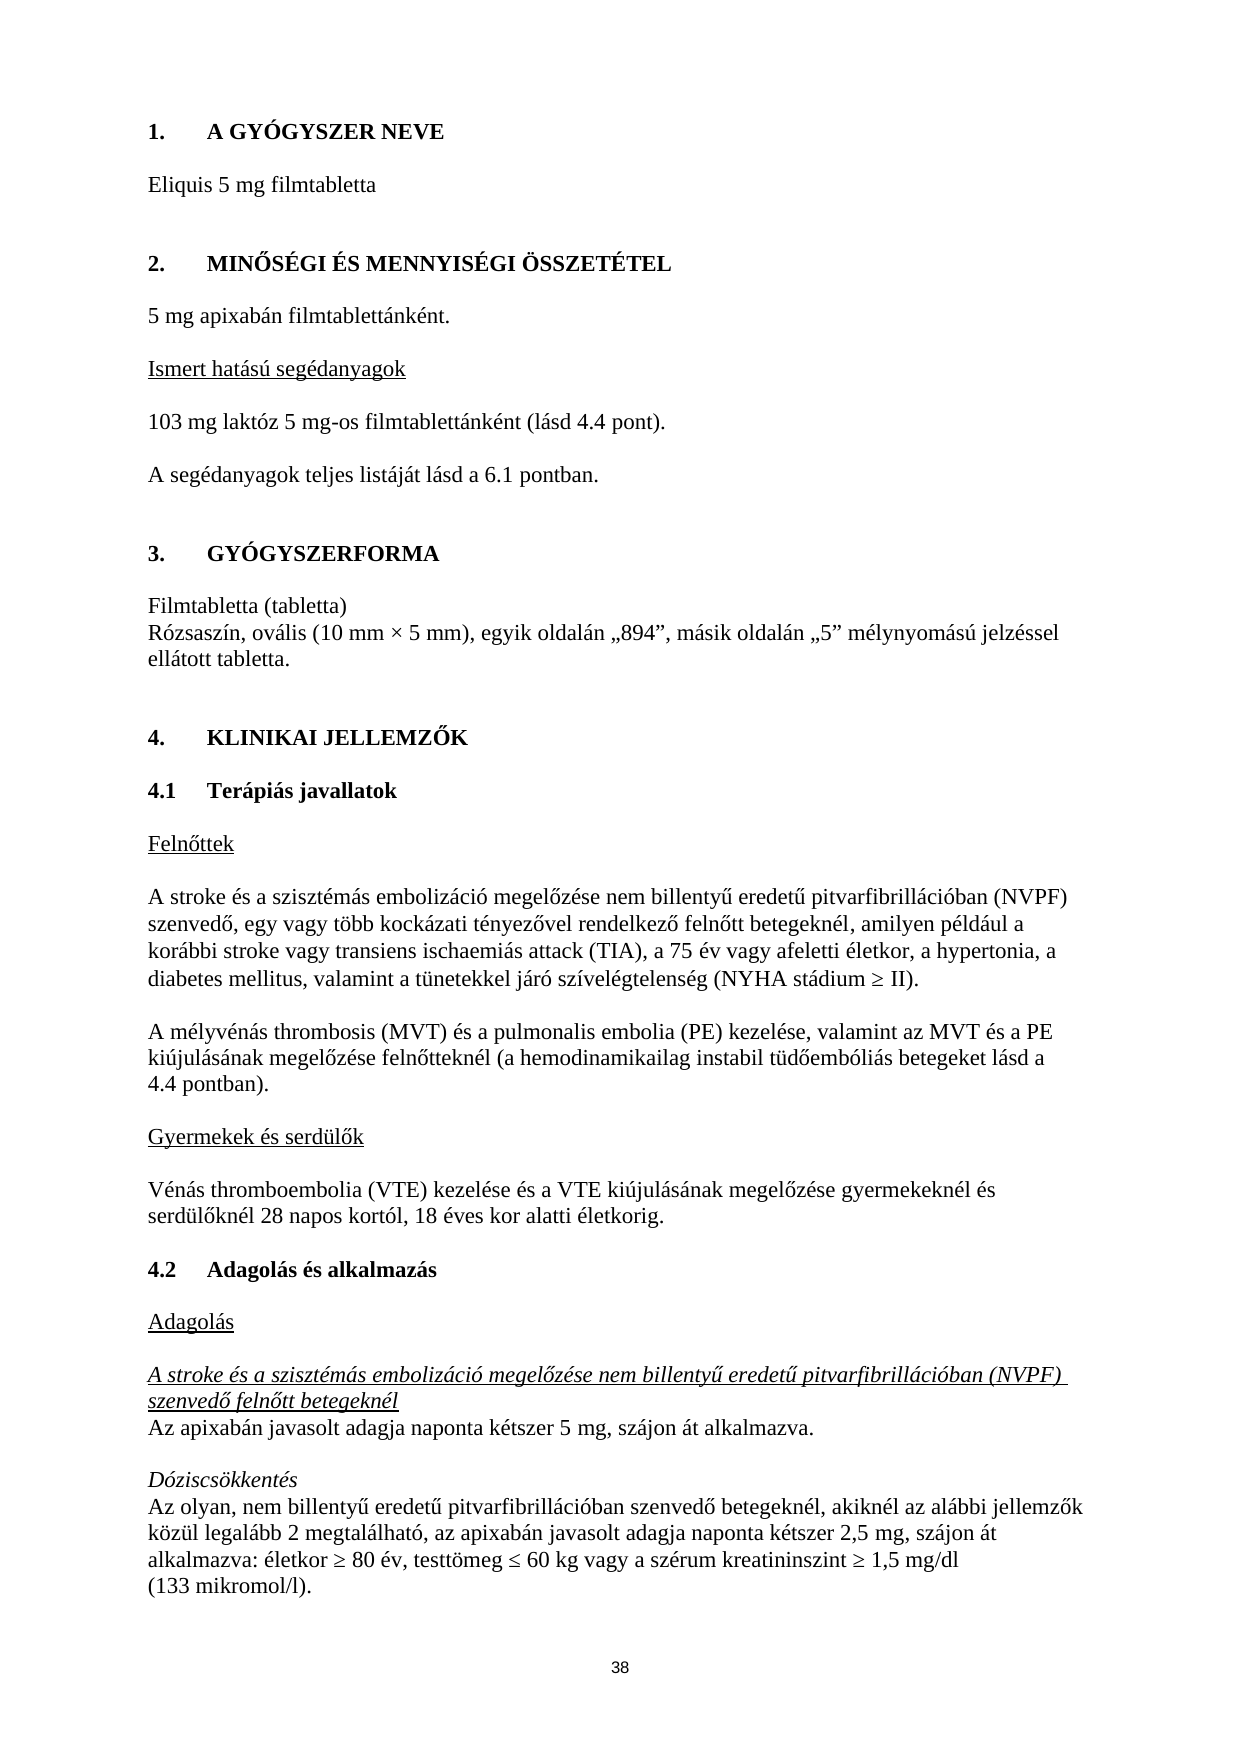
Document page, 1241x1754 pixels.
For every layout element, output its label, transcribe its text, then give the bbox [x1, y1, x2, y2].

text Dóziscsökkentés [148, 1467, 1093, 1493]
text Az apixabán javasolt adagja naponta kétszer 5 mg, szájon át alkalmazva. [148, 1414, 1093, 1440]
text 103 mg laktóz 5 mg-os filmtablettánként (lásd 4.4 pont). [148, 408, 1093, 434]
text 4. KLINIKAI JELLEMZŐK [148, 724, 1093, 751]
text A segédanyagok teljes listáját lásd a 6.1 pontban. [148, 461, 1093, 487]
text Ismert hatású segédanyagok [148, 355, 1093, 382]
text Az olyan, nem billentyű eredetű pitvarfibrillációban szenvedő betegeknél, akiknél az alábbi jellemzők közül legalább 2 megtalálható, az apixabán javasolt adagja naponta kétszer 2,5 mg, szájon át alkalmazva: életkor ≥ 80 év, testtömeg ≤ 60 kg vagy a szérum kreatininszint ≥ 1,5 mg/dl (133 mikromol/l). [148, 1493, 1093, 1598]
text Rózsaszín, ovális (10 mm × 5 mm), egyik oldalán „894”, másik oldalán „5” mélynyomású jelzéssel ellátott tabletta. [148, 619, 1093, 672]
text A stroke és a szisztémás embolizáció megelőzése nem billentyű eredetű pitvarfibrillációban (NVPF) szenvedő, egy vagy több kockázati tényezővel rendelkező felnőtt betegeknél, amilyen például a korábbi stroke vagy transiens ischaemiás attack (TIA), a 75 év vagy afeletti életkor, a hypertonia, a diabetes mellitus, valamint a tünetekkel járó szívelégtelenség (NYHA stádium ≥ II). [148, 883, 1093, 991]
text Felnőttek [148, 830, 1093, 856]
text Filmtabletta (tabletta) [148, 592, 1093, 619]
text Vénás thromboembolia (VTE) kezelése és a VTE kiújulásának megelőzése gyermekeknél és serdülőknél 28 napos kortól, 18 éves kor alatti életkorig. [148, 1176, 1093, 1229]
text 3. GYÓGYSZERFORMA [148, 540, 1093, 566]
text 2. MINŐSÉGI ÉS MENNYISÉGI ÖSSZETÉTEL [148, 250, 1093, 276]
text Eliquis 5 mg filmtabletta [148, 171, 1093, 197]
text A stroke és a szisztémás embolizáció megelőzése nem billentyű eredetű pitvarfibrillációban (NVPF) szenvedő felnőtt betegeknél [148, 1361, 1093, 1414]
text 5 mg apixabán filmtablettánként. [148, 303, 1093, 329]
text Adagolás [148, 1308, 1093, 1335]
text Gyermekek és serdülők [148, 1123, 1093, 1149]
text 1. A GYÓGYSZER NEVE [148, 118, 1093, 144]
text A mélyvénás thrombosis (MVT) és a pulmonalis embolia (PE) kezelése, valamint az MVT és a PE kiújulásának megelőzése felnőtteknél (a hemodinamikailag instabil tüdőembóliás betegeket lásd a 4.4 pontban). [148, 1018, 1093, 1097]
text 4.1 Terápiás javallatok [148, 777, 1093, 803]
text 4.2 Adagolás és alkalmazás [148, 1256, 1093, 1282]
